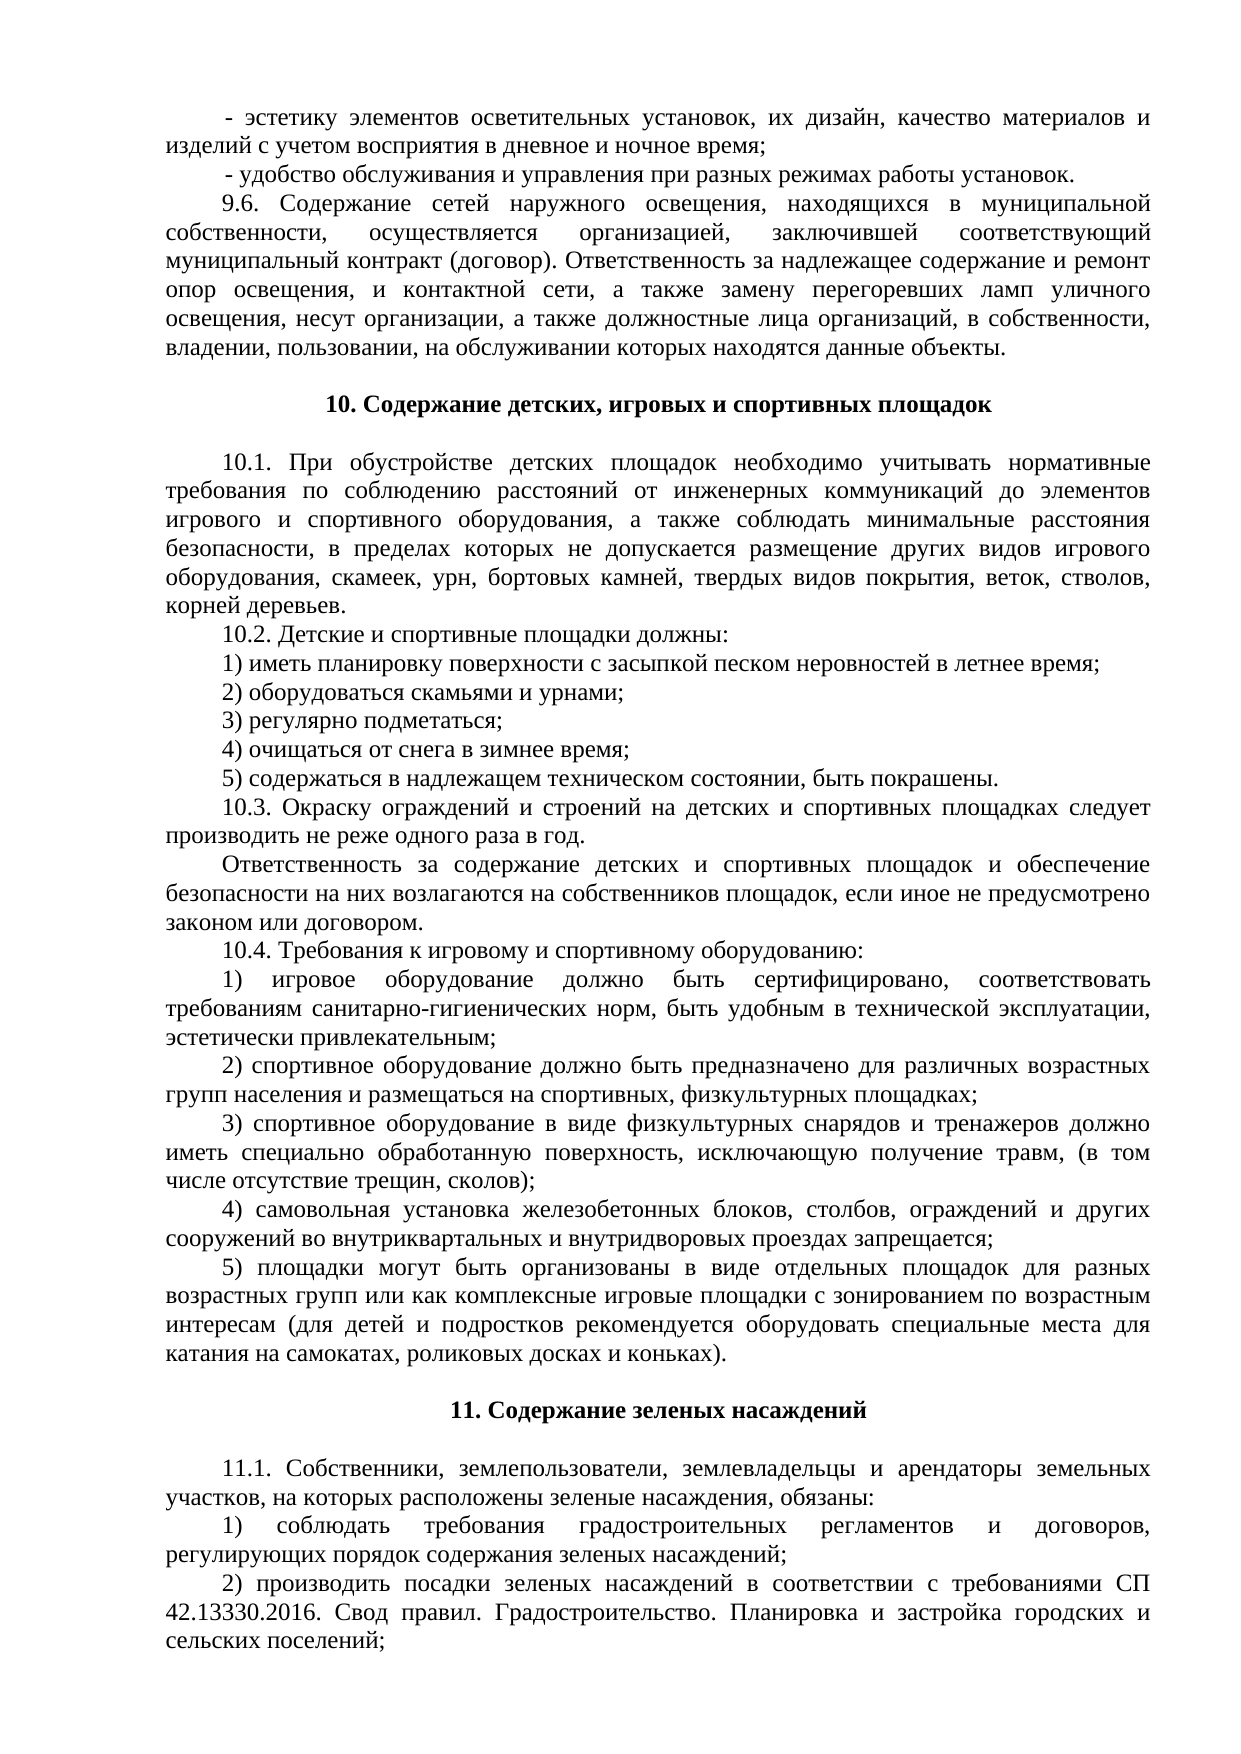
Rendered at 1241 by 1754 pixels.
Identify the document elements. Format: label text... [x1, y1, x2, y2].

text 5) площадки могут быть организованы в виде отдельных площадок для разных возрастных групп или как комплексные игровые площадки с зонированием по возрастным интересам (для детей и подростков рекомендуется оборудовать специальные места для катания на самокатах, роликовых досках и коньках). [165, 1252, 1152, 1367]
text 4) очищаться от снега в зимнее время; [165, 734, 1152, 763]
text Ответственность за содержание детских и спортивных площадок и обеспечение безопасности на них возлагаются на собственников площадок, если иное не предусмотрено законом или договором. [165, 849, 1152, 936]
text 3) спортивное оборудование в виде физкультурных снарядов и тренажеров должно иметь специально обработанную поверхность, исключающую получение травм, (в том числе отсутствие трещин, сколов); [165, 1108, 1152, 1194]
text 9.6. Содержание сетей наружного освещения, находящихся в муниципальной собственности, осуществляется организацией, заключившей соответствующий муниципальный контракт (договор). Ответственность за надлежащее содержание и ремонт опор освещения, и контактной сети, а также замену перегоревших ламп уличного освещения, несут организации, а также должностные лица организаций, в собственности, владении, пользовании, на обслуживании которых находятся данные объекты. [165, 188, 1152, 361]
text - эстетику элементов осветительных установок, их дизайн, качество материалов и изделий с учетом восприятия в дневное и ночное время; [165, 102, 1152, 159]
text 1) соблюдать требования градостроительных регламентов и договоров, регулирующих порядок содержания зеленых насаждений; [165, 1511, 1152, 1568]
text 2) оборудоваться скамьями и урнами; [165, 677, 1152, 706]
text 2) производить посадки зеленых насаждений в соответствии с требованиями СП 42.13330.2016. Свод правил. Градостроительство. Планировка и застройка городских и сельских поселений; [165, 1568, 1152, 1654]
text 5) содержаться в надлежащем техническом состоянии, быть покрашены. [165, 763, 1152, 792]
text 11.1. Собственники, землепользователи, землевладельцы и арендаторы земельных участков, на которых расположены зеленые насаждения, обязаны: [165, 1453, 1152, 1511]
text 1) иметь планировку поверхности с засыпкой песком неровностей в летнее время; [165, 648, 1152, 677]
text 10.1. При обустройстве детских площадок необходимо учитывать нормативные требования по соблюдению расстояний от инженерных коммуникаций до элементов игрового и спортивного оборудования, а также соблюдать минимальные расстояния безопасности, в пределах которых не допускается размещение других видов игрового оборудования, скамеек, урн, бортовых камней, твердых видов покрытия, веток, стволов, корней деревьев. [165, 447, 1152, 619]
text - удобство обслуживания и управления при разных режимах работы установок. [165, 159, 1152, 188]
text 10.3. Окраску ограждений и строений на детских и спортивных площадках следует производить не реже одного раза в год. [165, 792, 1152, 849]
text 3) регулярно подметаться; [165, 706, 1152, 734]
text 10.4. Требования к игровому и спортивному оборудованию: [165, 936, 1152, 964]
text 10. Содержание детских, игровых и спортивных площадок [165, 389, 1152, 418]
text 2) спортивное оборудование должно быть предназначено для различных возрастных групп населения и размещаться на спортивных, физкультурных площадках; [165, 1051, 1152, 1108]
text 11. Содержание зеленых насаждений [165, 1396, 1152, 1424]
text 4) самовольная установка железобетонных блоков, столбов, ограждений и других сооружений во внутриквартальных и внутридворовых проездах запрещается; [165, 1194, 1152, 1252]
text 10.2. Детские и спортивные площадки должны: [165, 619, 1152, 648]
text 1) игровое оборудование должно быть сертифицировано, соответствовать требованиям санитарно-гигиенических норм, быть удобным в технической эксплуатации, эстетически привлекательным; [165, 964, 1152, 1051]
